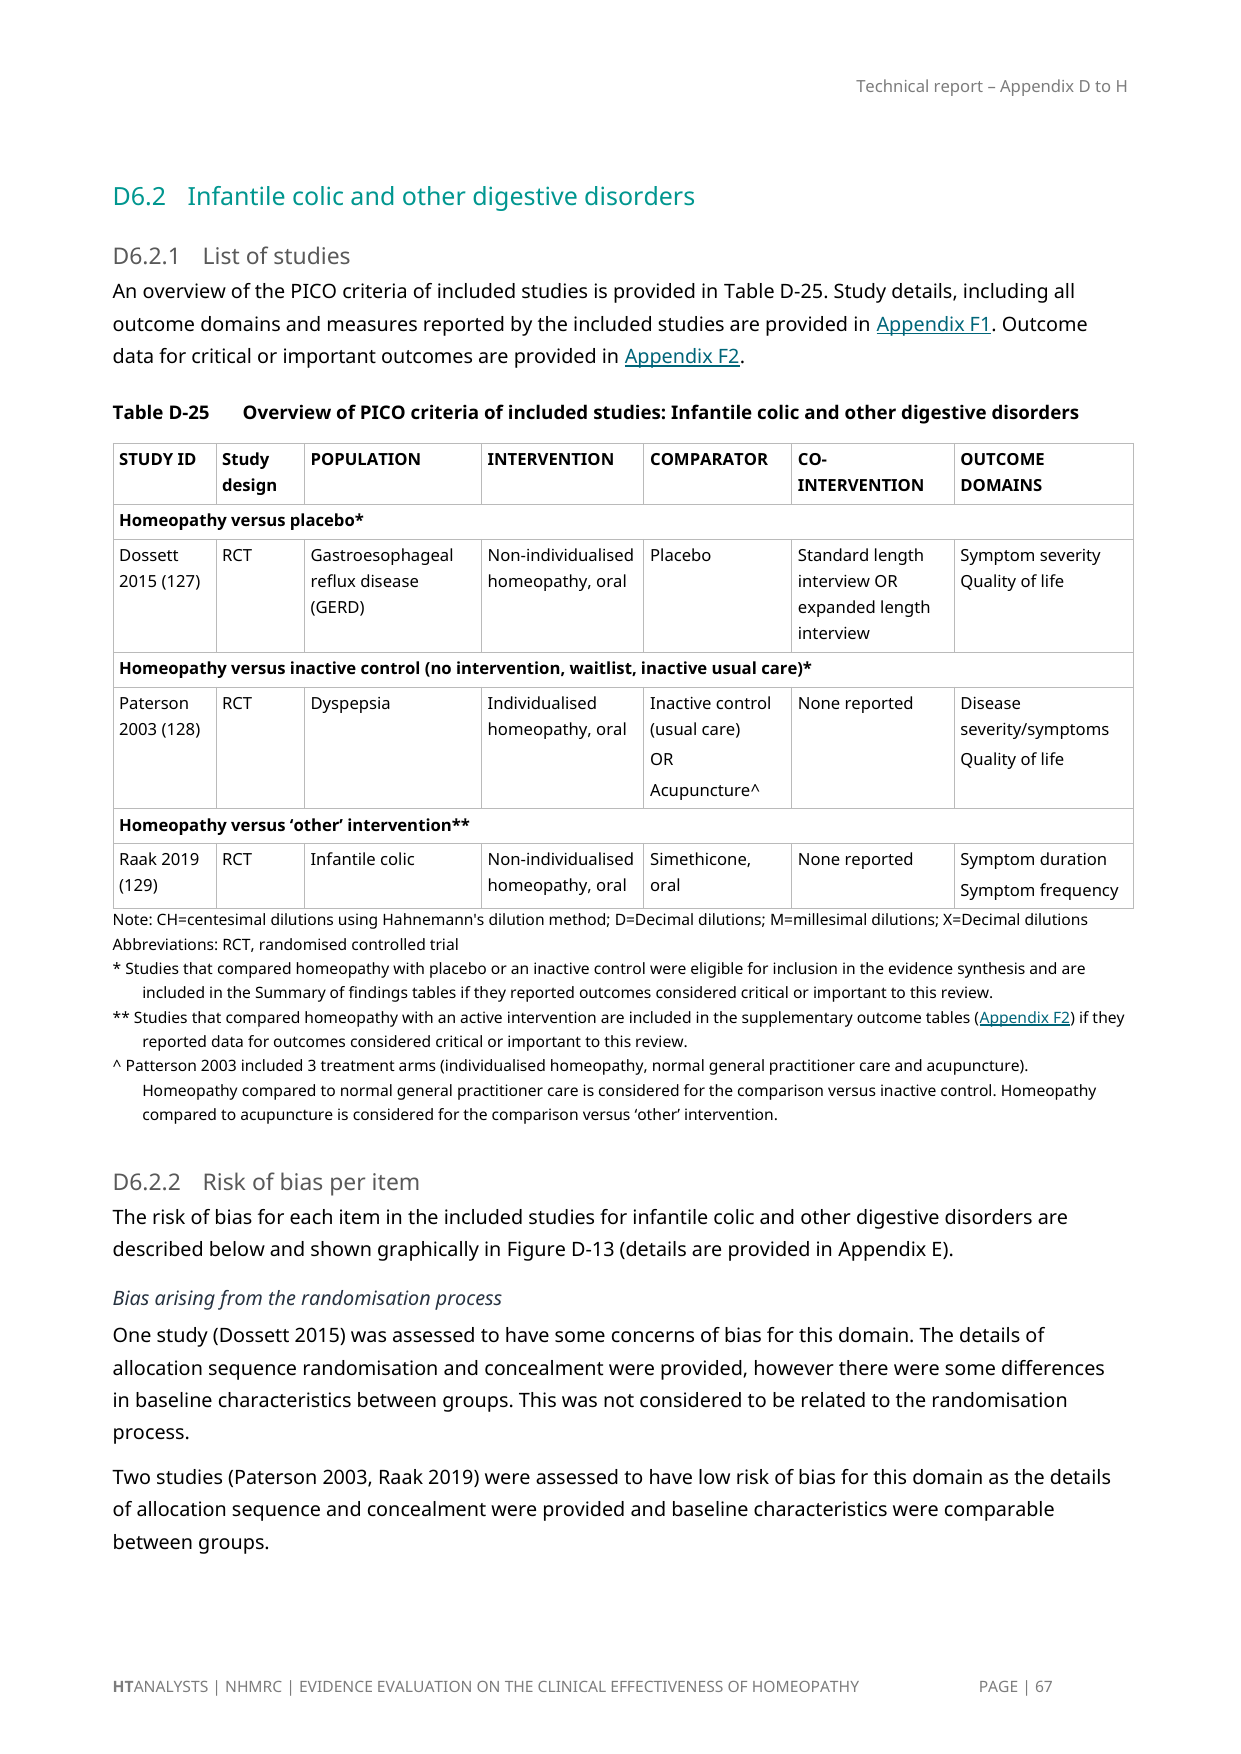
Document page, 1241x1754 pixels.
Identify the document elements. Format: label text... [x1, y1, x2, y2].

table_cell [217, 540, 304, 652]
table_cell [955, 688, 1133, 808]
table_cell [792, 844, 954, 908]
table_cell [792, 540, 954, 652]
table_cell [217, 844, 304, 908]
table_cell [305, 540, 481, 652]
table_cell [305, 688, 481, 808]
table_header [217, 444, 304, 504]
subtitle Risk of bias per item [112, 1166, 1128, 1197]
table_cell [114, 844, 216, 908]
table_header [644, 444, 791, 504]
text * Studies that compared homeopathy with placebo or an inactive control were eligible for inclusion in the evidence synthesis and are included in the Summary of findings tables if they reported outcomes considered critical or important to this review. [112, 958, 1128, 1003]
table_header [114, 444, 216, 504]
text Two studies (Paterson 2003, Raak 2019) were assessed to have low risk of bias for this domain as the details of allocation sequence and concealment were provided and baseline characteristics were comparable between groups. [112, 1463, 1128, 1555]
text An overview of the PICO criteria of included studies is provided in Table D-25. Study details, including all outcome domains and measures reported by the included studies are provided in Appendix F1. Outcome data for critical or important outcomes are provided in Appendix F2. [112, 278, 1128, 369]
text Table D-25 Overview of PICO criteria of included studies: Infantile colic and other digestive disorders [112, 400, 1128, 425]
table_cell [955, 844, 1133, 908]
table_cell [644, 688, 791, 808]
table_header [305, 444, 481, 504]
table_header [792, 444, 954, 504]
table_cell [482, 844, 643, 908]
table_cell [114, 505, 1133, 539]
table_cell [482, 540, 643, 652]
subtitle Infantile colic and other digestive disorders [112, 179, 1128, 213]
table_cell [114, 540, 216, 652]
text ^ Patterson 2003 included 3 treatment arms (individualised homeopathy, normal general practitioner care and acupuncture). Homeopathy compared to normal general practitioner care is considered for the comparison versus inactive control. Homeopathy compared to acupuncture is considered for the comparison versus ‘other’ intervention. [112, 1055, 1128, 1125]
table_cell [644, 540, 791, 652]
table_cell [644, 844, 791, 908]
subtitle Bias arising from the randomisation process [112, 1284, 1128, 1312]
subtitle List of studies [112, 240, 1128, 272]
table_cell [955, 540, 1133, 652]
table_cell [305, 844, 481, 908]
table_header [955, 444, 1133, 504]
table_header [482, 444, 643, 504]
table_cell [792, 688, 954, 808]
text One study (Dossett 2015) was assessed to have some concerns of bias for this domain. The details of allocation sequence randomisation and concealment were provided, however there were some differences in baseline characteristics between groups. This was not considered to be related to the randomisation process. [112, 1322, 1128, 1446]
text ** Studies that compared homeopathy with an active intervention are included in the supplementary outcome tables () if they reported data for outcomes considered critical or important to this review. [112, 1006, 1128, 1052]
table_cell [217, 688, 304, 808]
text Abbreviations: RCT, randomised controlled trial [112, 933, 1128, 954]
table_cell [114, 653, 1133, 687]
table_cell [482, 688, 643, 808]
text The risk of bias for each item in the included studies for infantile colic and other digestive disorders are described below and shown graphically in Figure D-13 (details are provided in Appendix E). [112, 1203, 1128, 1263]
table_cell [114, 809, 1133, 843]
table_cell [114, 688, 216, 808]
text Note: CH=centesimal dilutions using Hahnemann's dilution method; D=Decimal dilutions; M=millesimal dilutions; X=Decimal dilutions [112, 909, 1128, 930]
